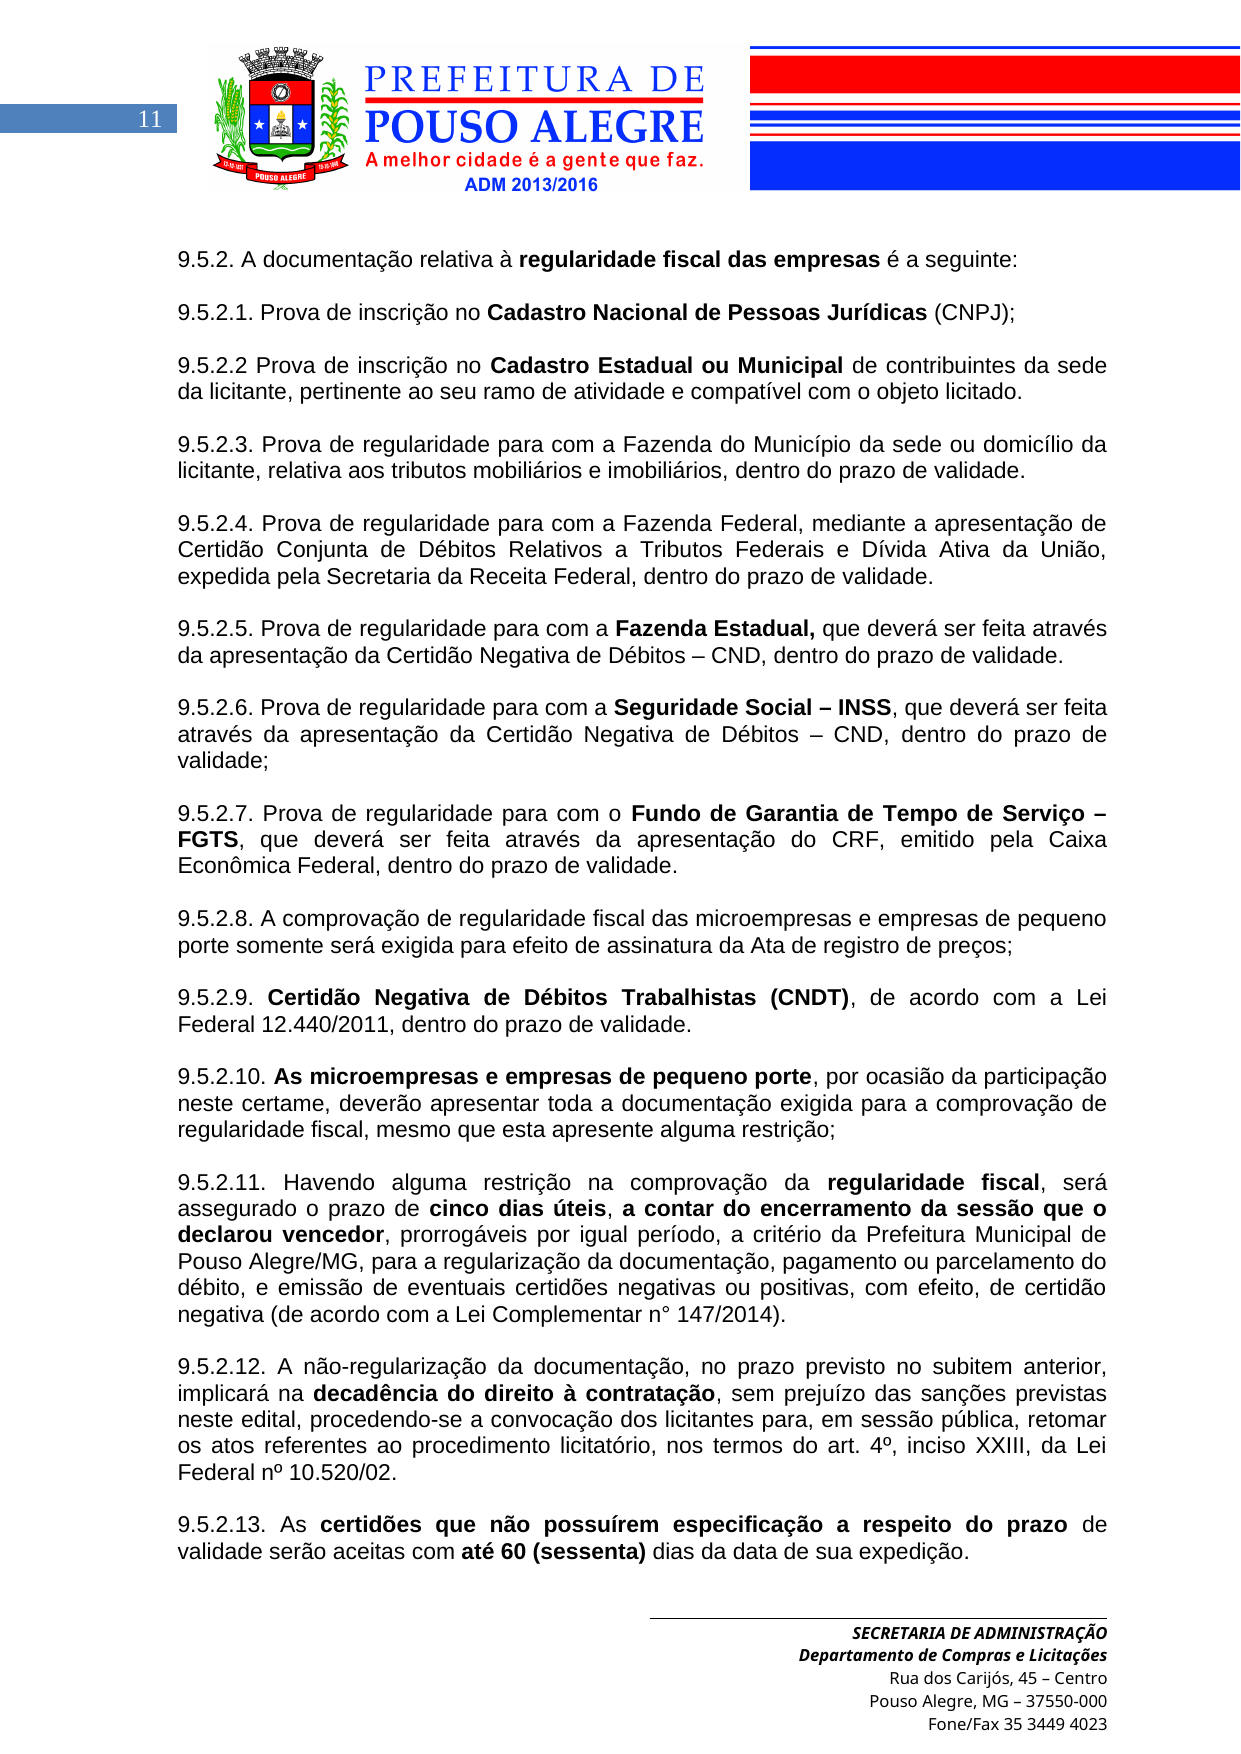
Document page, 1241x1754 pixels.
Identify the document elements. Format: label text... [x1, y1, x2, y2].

text 9.5.2.5. Prova de regularidade para com a Fazenda Estadual, que deverá ser feita através da apresentação da Certidão Negativa de Débitos – CND, dentro do prazo de validade. [177, 615, 1107, 668]
text 9.5.2.3. Prova de regularidade para com a Fazenda do Município da sede ou domicílio da licitante, relativa aos tributos mobiliários e imobiliários, dentro do prazo de validade. [177, 431, 1107, 483]
text 9.5.2.11. Havendo alguma restrição na comprovação da regularidade fiscal, será assegurado o prazo de cinco dias úteis, a contar do encerramento da sessão que o declarou vencedor, prorrogáveis por igual período, a critério da Prefeitura Municipal de Pouso Alegre/MG, para a regularização da documentação, pagamento ou parcelamento do débito, e emissão de eventuais certidões negativas ou positivas, com efeito, de certidão negativa (de acordo com a Lei Complementar n° 147/2014). [177, 1169, 1107, 1327]
text 9.5.2.7. Prova de regularidade para com o Fundo de Garantia de Tempo de Serviço – FGTS, que deverá ser feita através da apresentação do CRF, emitido pela Caixa Econômica Federal, dentro do prazo de validade. [177, 800, 1107, 879]
text 9.5.2.13. As certidões que não possuírem especificação a respeito do prazo de validade serão aceitas com até 60 (sessenta) dias da data de sua expedição. [177, 1511, 1107, 1564]
text 9.5.2.2 Prova de inscrição no Cadastro Estadual ou Municipal de contribuintes da sede da licitante, pertinente ao seu ramo de atividade e compatível com o objeto licitado. [177, 352, 1107, 404]
text 9.5.2. A documentação relativa à regularidade fiscal das empresas é a seguinte: [177, 246, 1107, 273]
text 9.5.2.9. Certidão Negativa de Débitos Trabalhistas (CNDT), de acordo com a Lei Federal 12.440/2011, dentro do prazo de validade. [177, 984, 1107, 1037]
text 9.5.2.8. A comprovação de regularidade fiscal das microempresas e empresas de pequeno porte somente será exigida para efeito de assinatura da Ata de registro de preços; [177, 905, 1107, 958]
picture [206, 44, 1241, 192]
text 9.5.2.6. Prova de regularidade para com a Seguridade Social – INSS, que deverá ser feita através da apresentação da Certidão Negativa de Débitos – CND, dentro do prazo de validade; [177, 694, 1107, 773]
text 9.5.2.12. A não-regularização da documentação, no prazo previsto no subitem anterior, implicará na decadência do direito à contratação, sem prejuízo das sanções previstas neste edital, procedendo-se a convocação dos licitantes para, em sessão pública, retomar os atos referentes ao procedimento licitatório, nos termos do art. 4º, inciso XXIII, da Lei Federal nº 10.520/02. [177, 1353, 1107, 1485]
text 9.5.2.10. As microempresas e empresas de pequeno porte, por ocasião da participação neste certame, deverão apresentar toda a documentação exigida para a comprovação de regularidade fiscal, mesmo que esta apresente alguma restrição; [177, 1063, 1107, 1142]
text 9.5.2.1. Prova de inscrição no Cadastro Nacional de Pessoas Jurídicas (CNPJ); [177, 299, 1107, 325]
text 9.5.2.4. Prova de regularidade para com a Fazenda Federal, mediante a apresentação de Certidão Conjunta de Débitos Relativos a Tributos Federais e Dívida Ativa da União, expedida pela Secretaria da Receita Federal, dentro do prazo de validade. [177, 510, 1107, 589]
